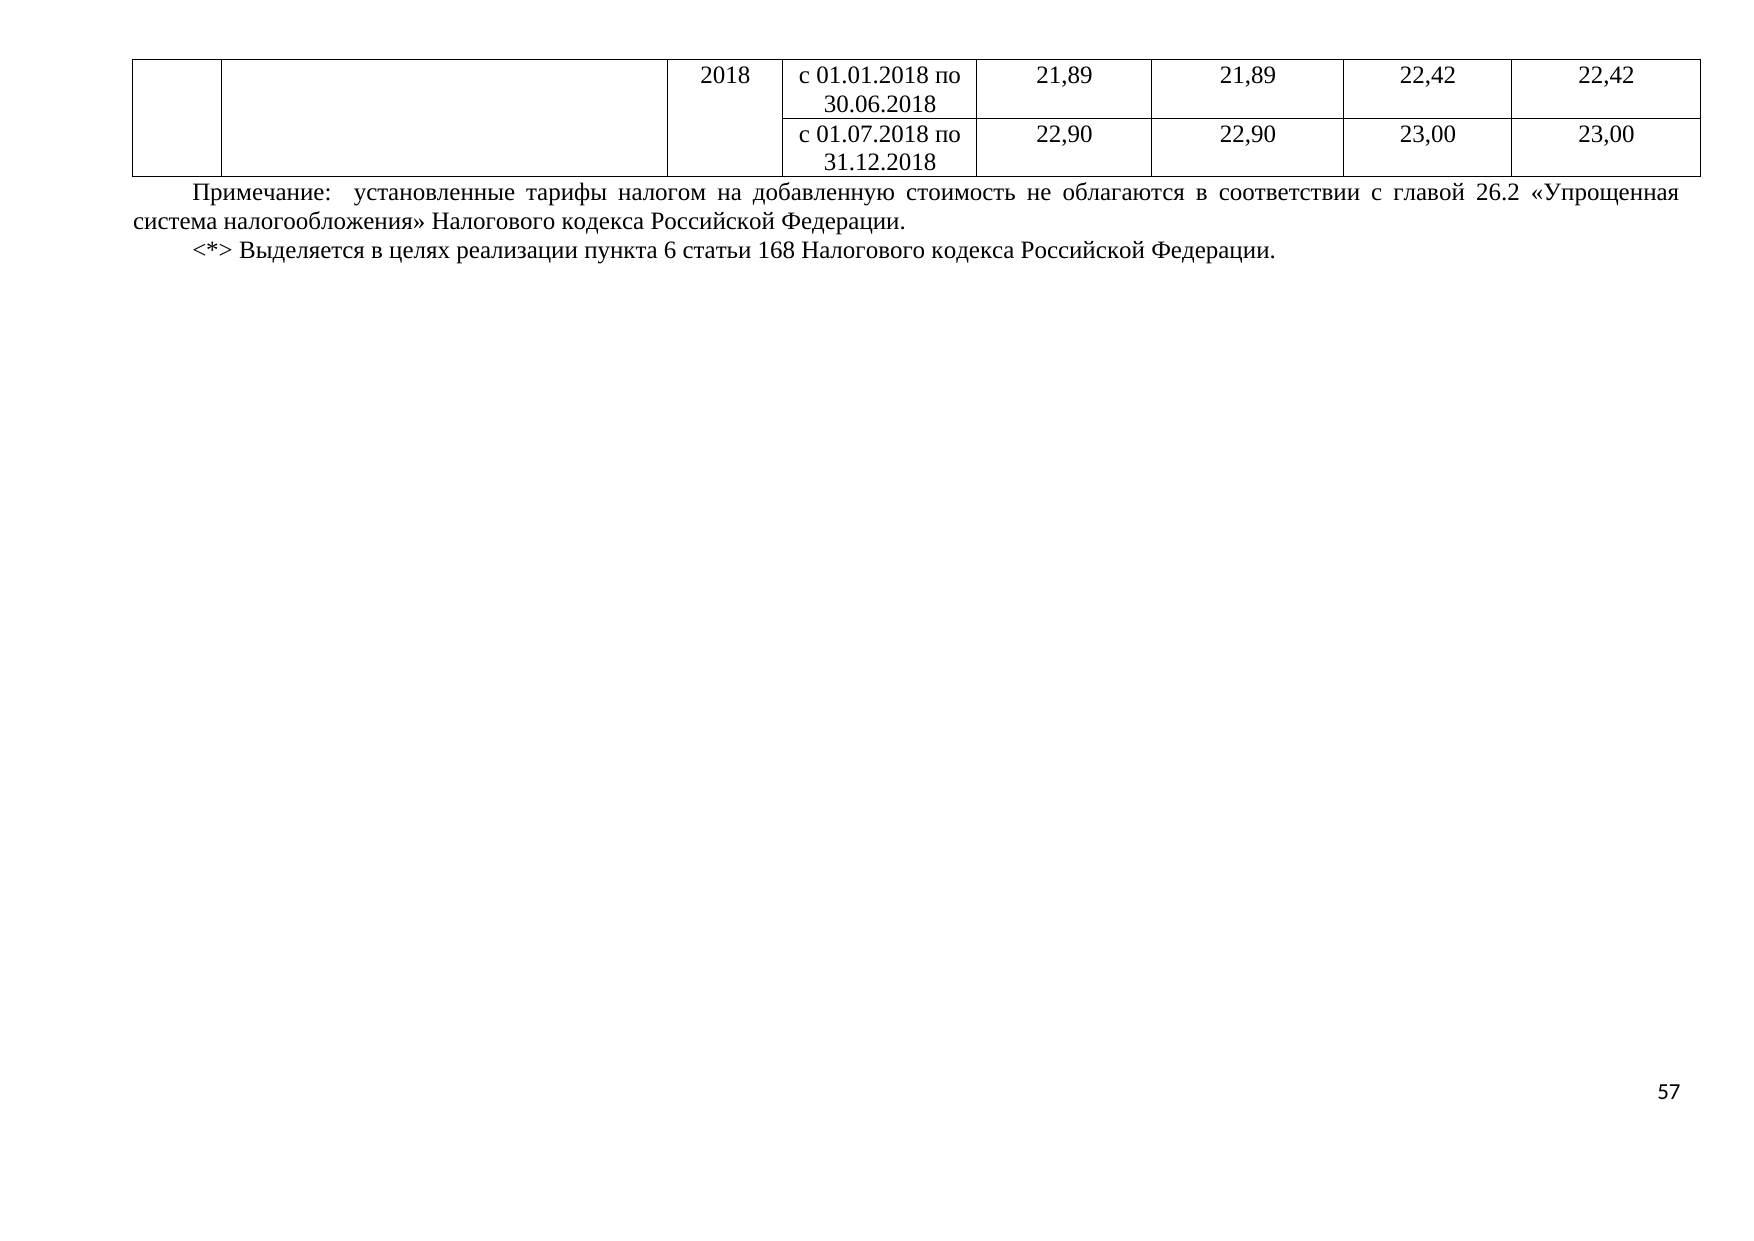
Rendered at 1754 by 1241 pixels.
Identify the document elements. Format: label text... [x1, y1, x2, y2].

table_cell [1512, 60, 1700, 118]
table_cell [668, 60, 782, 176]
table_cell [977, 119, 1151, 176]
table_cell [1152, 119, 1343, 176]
text Примечание: установленные тарифы налогом на добавленную стоимость не облагаются в соответствии с главой 26.2 «Упрощенная система налогообложения» Налогового кодекса Российской Федерации. [133, 177, 1680, 235]
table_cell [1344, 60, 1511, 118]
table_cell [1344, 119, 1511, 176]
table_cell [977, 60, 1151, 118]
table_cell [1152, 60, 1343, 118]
text <*> Выделяется в целях реализации пункта 6 статьи 168 Налогового кодекса Российской Федерации. [133, 235, 1680, 263]
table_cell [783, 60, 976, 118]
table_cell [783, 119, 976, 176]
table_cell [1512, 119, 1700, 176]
